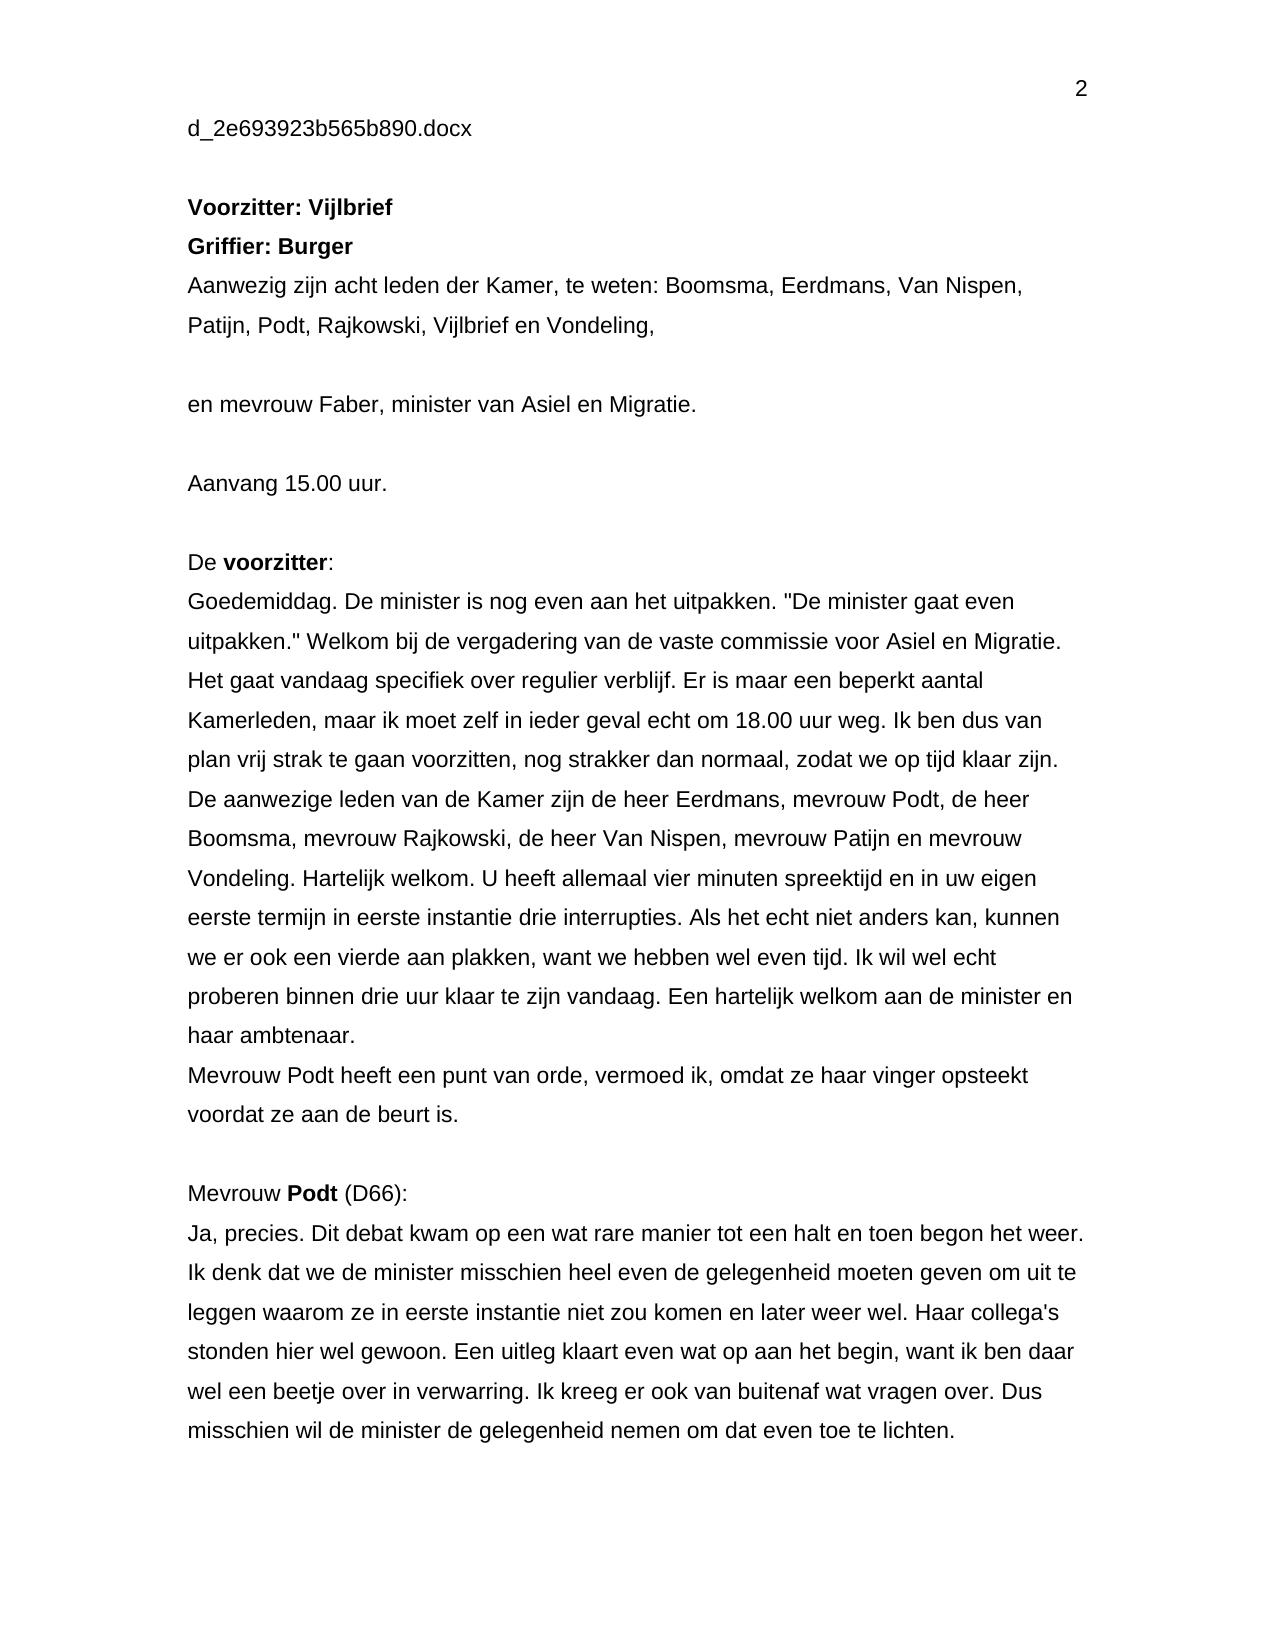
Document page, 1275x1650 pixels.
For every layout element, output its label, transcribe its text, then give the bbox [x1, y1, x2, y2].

text De voorzitter: [187, 549, 1087, 575]
text Griffier: Burger [187, 233, 1087, 259]
text Mevrouw Podt (D66): [187, 1180, 1087, 1207]
text De aanwezige leden van de Kamer zijn de heer Eerdmans, mevrouw Podt, de heer Boomsma, mevrouw Rajkowski, de heer Van Nispen, mevrouw Patijn en mevrouw Vondeling. Hartelijk welkom. U heeft allemaal vier minuten spreektijd en in uw eigen eerste termijn in eerste instantie drie interrupties. Als het echt niet anders kan, kunnen we er ook een vierde aan plakken, want we hebben wel even tijd. Ik wil wel echt proberen binnen drie uur klaar te zijn vandaag. Een hartelijk welkom aan de minister en haar ambtenaar. [187, 786, 1087, 1049]
text en mevrouw Faber, minister van Asiel en Migratie. [187, 391, 1087, 417]
text Voorzitter: Vijlbrief [187, 193, 1087, 220]
text Goedemiddag. De minister is nog even aan het uitpakken. "De minister gaat even uitpakken." Welkom bij de vergadering van de vaste commissie voor Asiel en Migratie. Het gaat vandaag specifiek over regulier verblijf. Er is maar een beperkt aantal Kamerleden, maar ik moet zelf in ieder geval echt om 18.00 uur weg. Ik ben dus van plan vrij strak te gaan voorzitten, nog strakker dan normaal, zodat we op tijd klaar zijn. [187, 588, 1087, 772]
text Ja, precies. Dit debat kwam op een wat rare manier tot een halt en toen begon het weer. Ik denk dat we de minister misschien heel even de gelegenheid moeten geven om uit te leggen waarom ze in eerste instantie niet zou komen en later weer wel. Haar collega's stonden hier wel gewoon. Een uitleg klaart even wat op aan het begin, want ik ben daar wel een beetje over in verwarring. Ik kreeg er ook van buitenaf wat vragen over. Dus misschien wil de minister de gelegenheid nemen om dat even toe te lichten. [187, 1220, 1087, 1444]
text Aanwezig zijn acht leden der Kamer, te weten: Boomsma, Eerdmans, Van Nispen, Patijn, Podt, Rajkowski, Vijlbrief en Vondeling, [187, 272, 1087, 338]
text Mevrouw Podt heeft een punt van orde, vermoed ik, omdat ze haar vinger opsteekt voordat ze aan de beurt is. [187, 1062, 1087, 1128]
text Aanvang 15.00 uur. [187, 470, 1087, 496]
